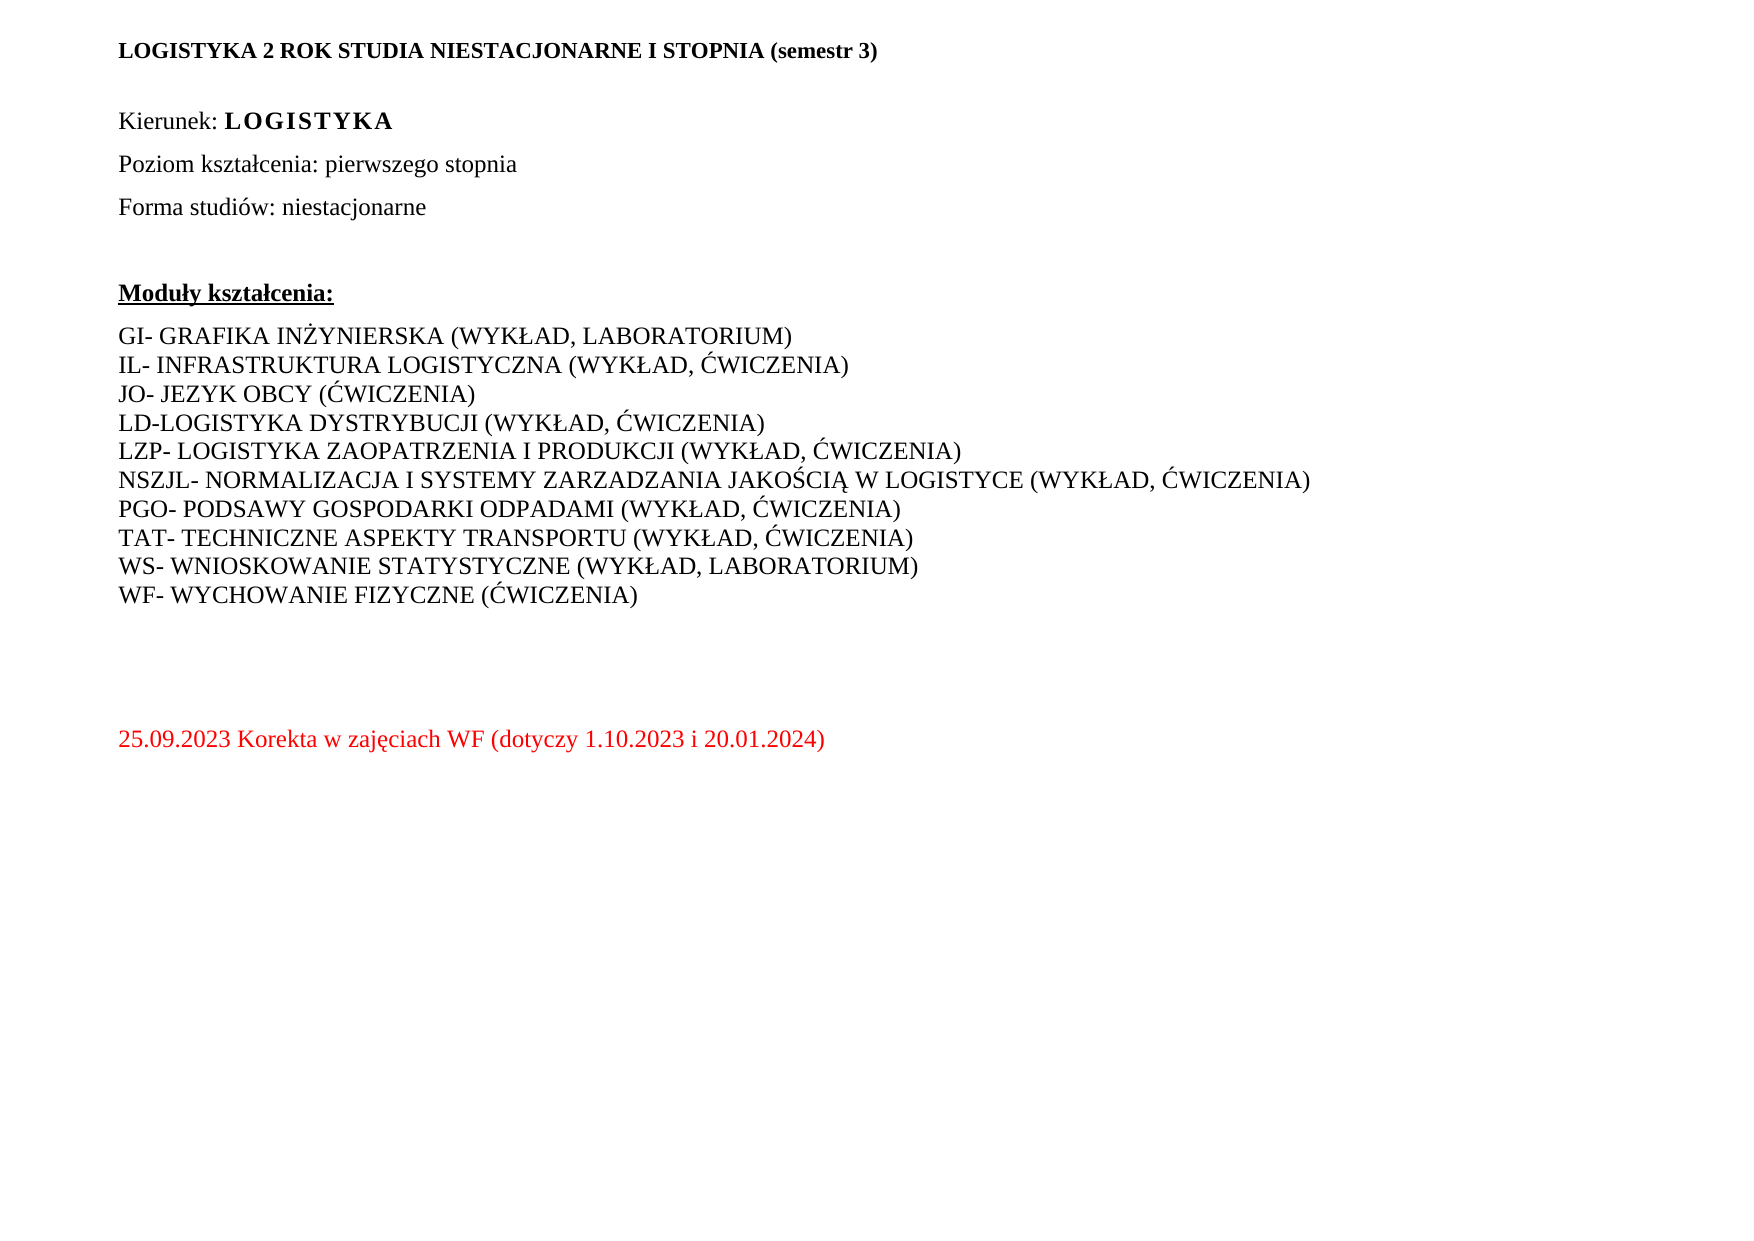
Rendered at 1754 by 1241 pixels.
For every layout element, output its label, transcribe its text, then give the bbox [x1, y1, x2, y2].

text JO- JEZYK OBCY (ĆWICZENIA) [118, 379, 1654, 408]
text WS- WNIOSKOWANIE STATYSTYCZNE (WYKŁAD, LABORATORIUM) [118, 551, 1654, 580]
text Kierunek: LOGISTYKA [118, 106, 1654, 134]
text PGO- PODSAWY GOSPODARKI ODPADAMI (WYKŁAD, ĆWICZENIA) [118, 494, 1654, 523]
text 25.09.2023 Korekta w zajęciach WF (dotyczy 1.10.2023 i 20.01.2024) [118, 724, 1654, 753]
text NSZJL- NORMALIZACJA I SYSTEMY ZARZADZANIA JAKOŚCIĄ W LOGISTYCE (WYKŁAD, ĆWICZENIA) [118, 465, 1654, 494]
text LD-LOGISTYKA DYSTRYBUCJI (WYKŁAD, ĆWICZENIA) [118, 408, 1654, 436]
text Moduły kształcenia: [118, 278, 1654, 307]
text TAT- TECHNICZNE ASPEKTY TRANSPORTU (WYKŁAD, ĆWICZENIA) [118, 523, 1654, 551]
text IL- INFRASTRUKTURA LOGISTYCZNA (WYKŁAD, ĆWICZENIA) [118, 350, 1654, 379]
text Poziom kształcenia: pierwszego stopnia [118, 149, 1654, 178]
text LOGISTYKA 2 ROK STUDIA NIESTACJONARNE I STOPNIA (semestr 3) [118, 37, 1654, 64]
text WF- WYCHOWANIE FIZYCZNE (ĆWICZENIA) [118, 580, 1654, 609]
text GI- GRAFIKA INŻYNIERSKA (WYKŁAD, LABORATORIUM) [118, 321, 1654, 350]
text LZP- LOGISTYKA ZAOPATRZENIA I PRODUKCJI (WYKŁAD, ĆWICZENIA) [118, 436, 1654, 465]
text Forma studiów: niestacjonarne [118, 192, 1654, 221]
